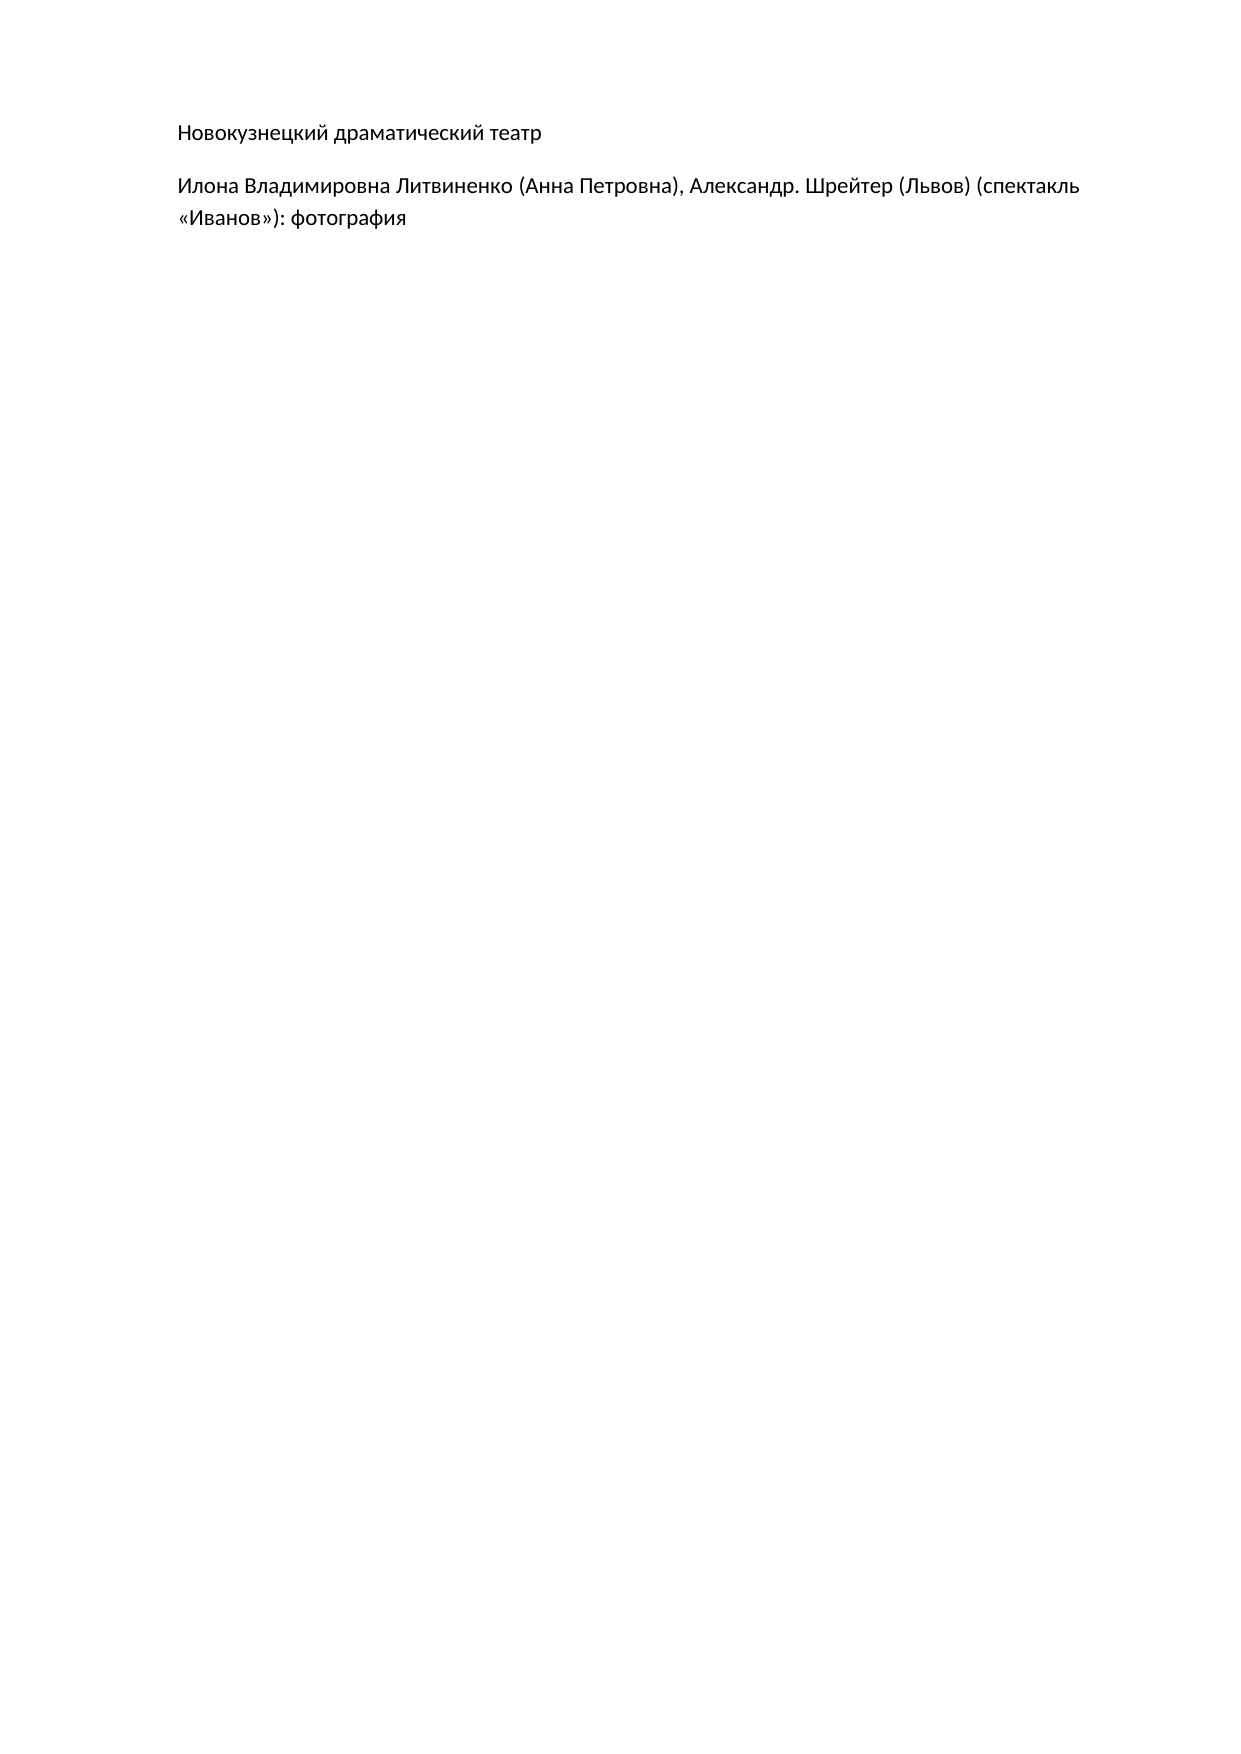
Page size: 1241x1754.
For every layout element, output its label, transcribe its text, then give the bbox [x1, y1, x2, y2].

text Илона Владимировна Литвиненко (Анна Петровна), Александр. Шрейтер (Львов) (спектакль «Иванов»): фотография [177, 171, 1152, 231]
text Новокузнецкий драматический театр [177, 118, 1152, 146]
